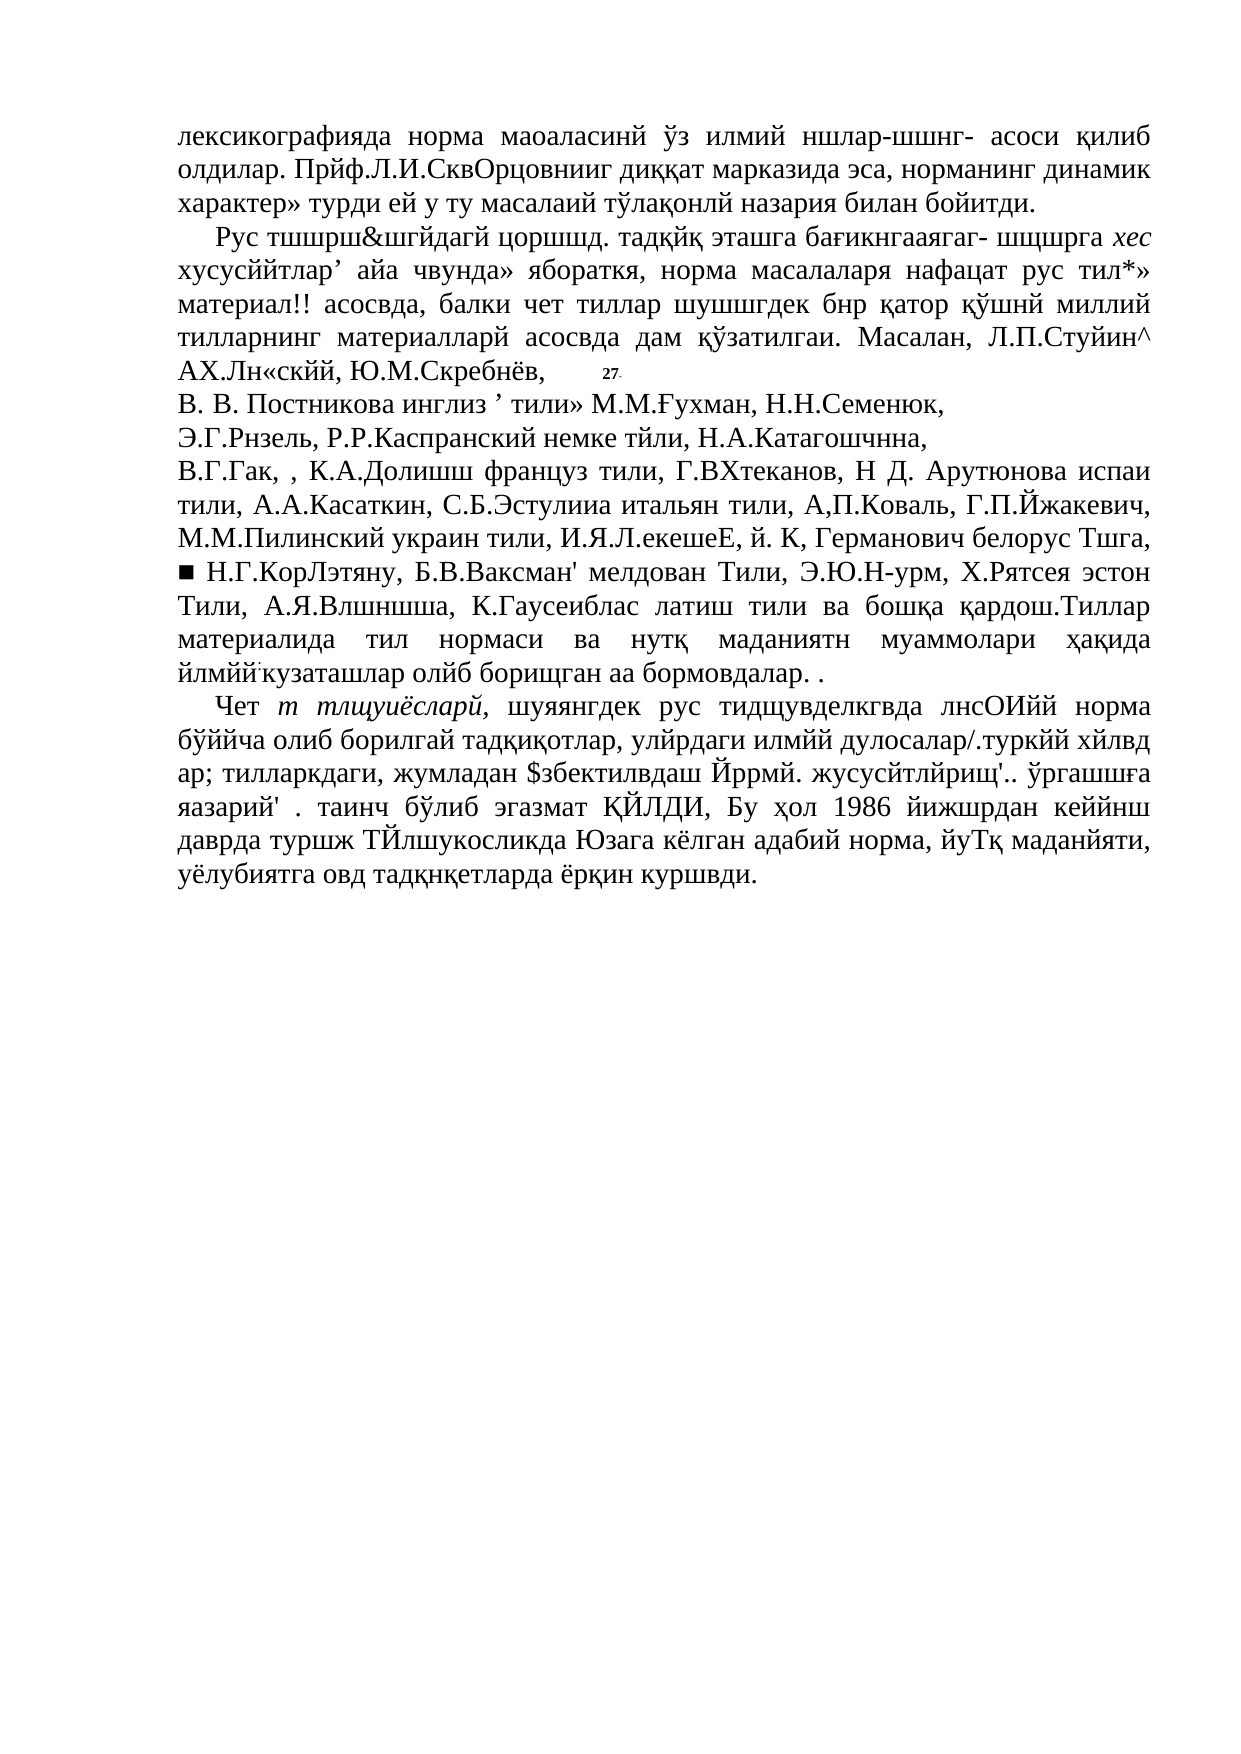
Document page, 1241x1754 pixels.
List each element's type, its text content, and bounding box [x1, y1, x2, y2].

text Э.Г.Рнзель, Р.Р.Каспранский немке тйли, Н.А.Катагошчнна, [177, 420, 1152, 453]
text Рус тшшрш&шгйдагй цоршшд. тадқйқ эташга бағикнгааягаг- шщшрга хес хусусййтлар’ айа чвунда» ябораткя, норма масалаларя нафацат рус тил*» материал!! асосвда, балки чет тиллар шушшгдек бнр қатор қўшнй миллий тилларнинг материалларй асосвда дам қўзатилгаи. Масалан, Л.П.Стуйин^ АХ.Лн«скйй, Ю.М.Скребнёв, [177, 219, 1152, 386]
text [177, 118, 1152, 219]
text В. В. Постникова инглиз ’ тили» М.М.Ғухман, Н.Н.Семенюк, [177, 386, 1152, 420]
text Чет т тлщуиёсларй, шуяянгдек рус тидщувделкгвда лнсОИйй норма бўййча олиб борилгай тадқиқотлар, улйрдаги илмйй дулосалар/.туркйй хйлвд ар; тилларкдаги, жумладан $збектилвдаш Йррмй. жусусйтлйрищ'.. ўргашшға яазарий' . таинч бўлиб эгазмат ҚЙЛДИ, Бу ҳол 1986 йижшрдан кеййнш даврда туршж ТЙлшукосликда Юзага кёлган адабий норма, йуТқ маданйяти, уёлубиятга овд тадқнқетларда ёрқин куршвди. [177, 688, 1152, 889]
text В.Г.Гак, , К.А.Долишш француз тили, Г.ВХтеканов, Н Д. Арутюнова испаи тили, А.А.Касаткин, С.Б.Эстулииа итальян тили, А,П.Коваль, Г.П.Йжакевич, М.М.Пилинский украин тили, И.Я.Л.екешеЕ, й. К, Германович белорус Тшга, ■ Н.Г.КорЛэтяну, Б.В.Ваксман' мелдован Тили, Э.Ю.Н-урм, Х.Рятсея эстон Тили, А.Я.Влшншша, К.Гаусеиблас латиш тили ва бошқа қардош.Тиллар материалида тил нормаси ва нутқ маданиятн муаммолари ҳақида йлмйй:кузаташлар олйб борищган аа бормовдалар. . [177, 453, 1152, 688]
